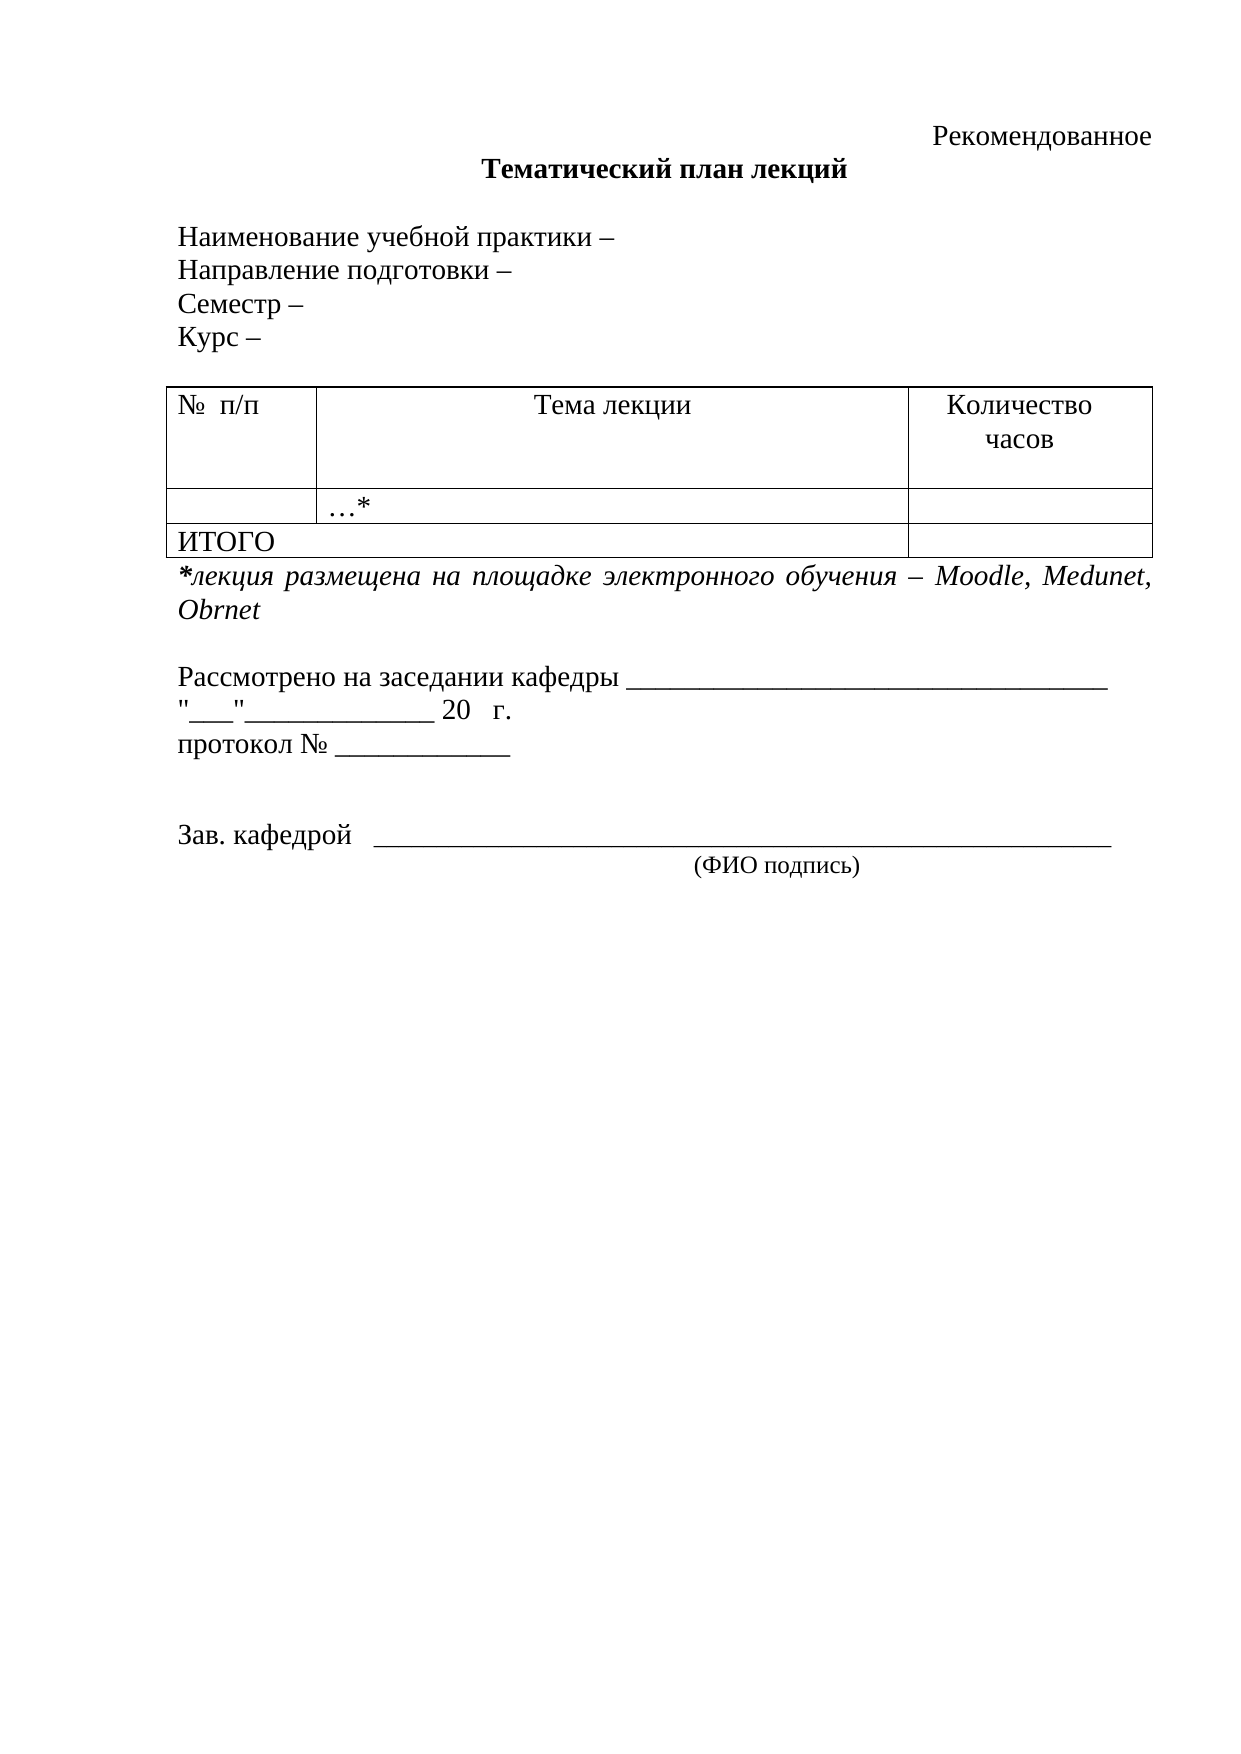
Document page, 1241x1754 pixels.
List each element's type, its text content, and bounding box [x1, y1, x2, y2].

text Рекомендованное [177, 118, 1152, 152]
text "___"_____________ 20 г. [177, 692, 1152, 726]
table_cell [909, 489, 1152, 523]
text Направление подготовки – [177, 252, 1152, 286]
text *лекция размещена на площадке электронного обучения – Moodle, Medunet, Obrnet [177, 558, 1152, 625]
table_header № п/п [167, 388, 316, 488]
table_cell [167, 489, 316, 523]
text (ФИО подпись) [620, 851, 1152, 879]
text Наименование учебной практики – [177, 219, 1152, 252]
table_cell ИТОГО [167, 524, 908, 557]
text Тематический план лекций [177, 152, 1152, 185]
text Курс – [177, 319, 1152, 353]
text протокол № ____________ [177, 726, 1152, 759]
text Зав. кафедрой ___________________________________________________________ [177, 817, 1152, 851]
text Семестр – [177, 286, 1152, 319]
table_header Количество часов [909, 388, 1152, 488]
text Рассмотрено на заседании кафедры _________________________________ [177, 659, 1152, 692]
table_cell …* [317, 489, 908, 523]
table_header Тема лекции [317, 388, 908, 488]
table_cell [909, 524, 1152, 557]
